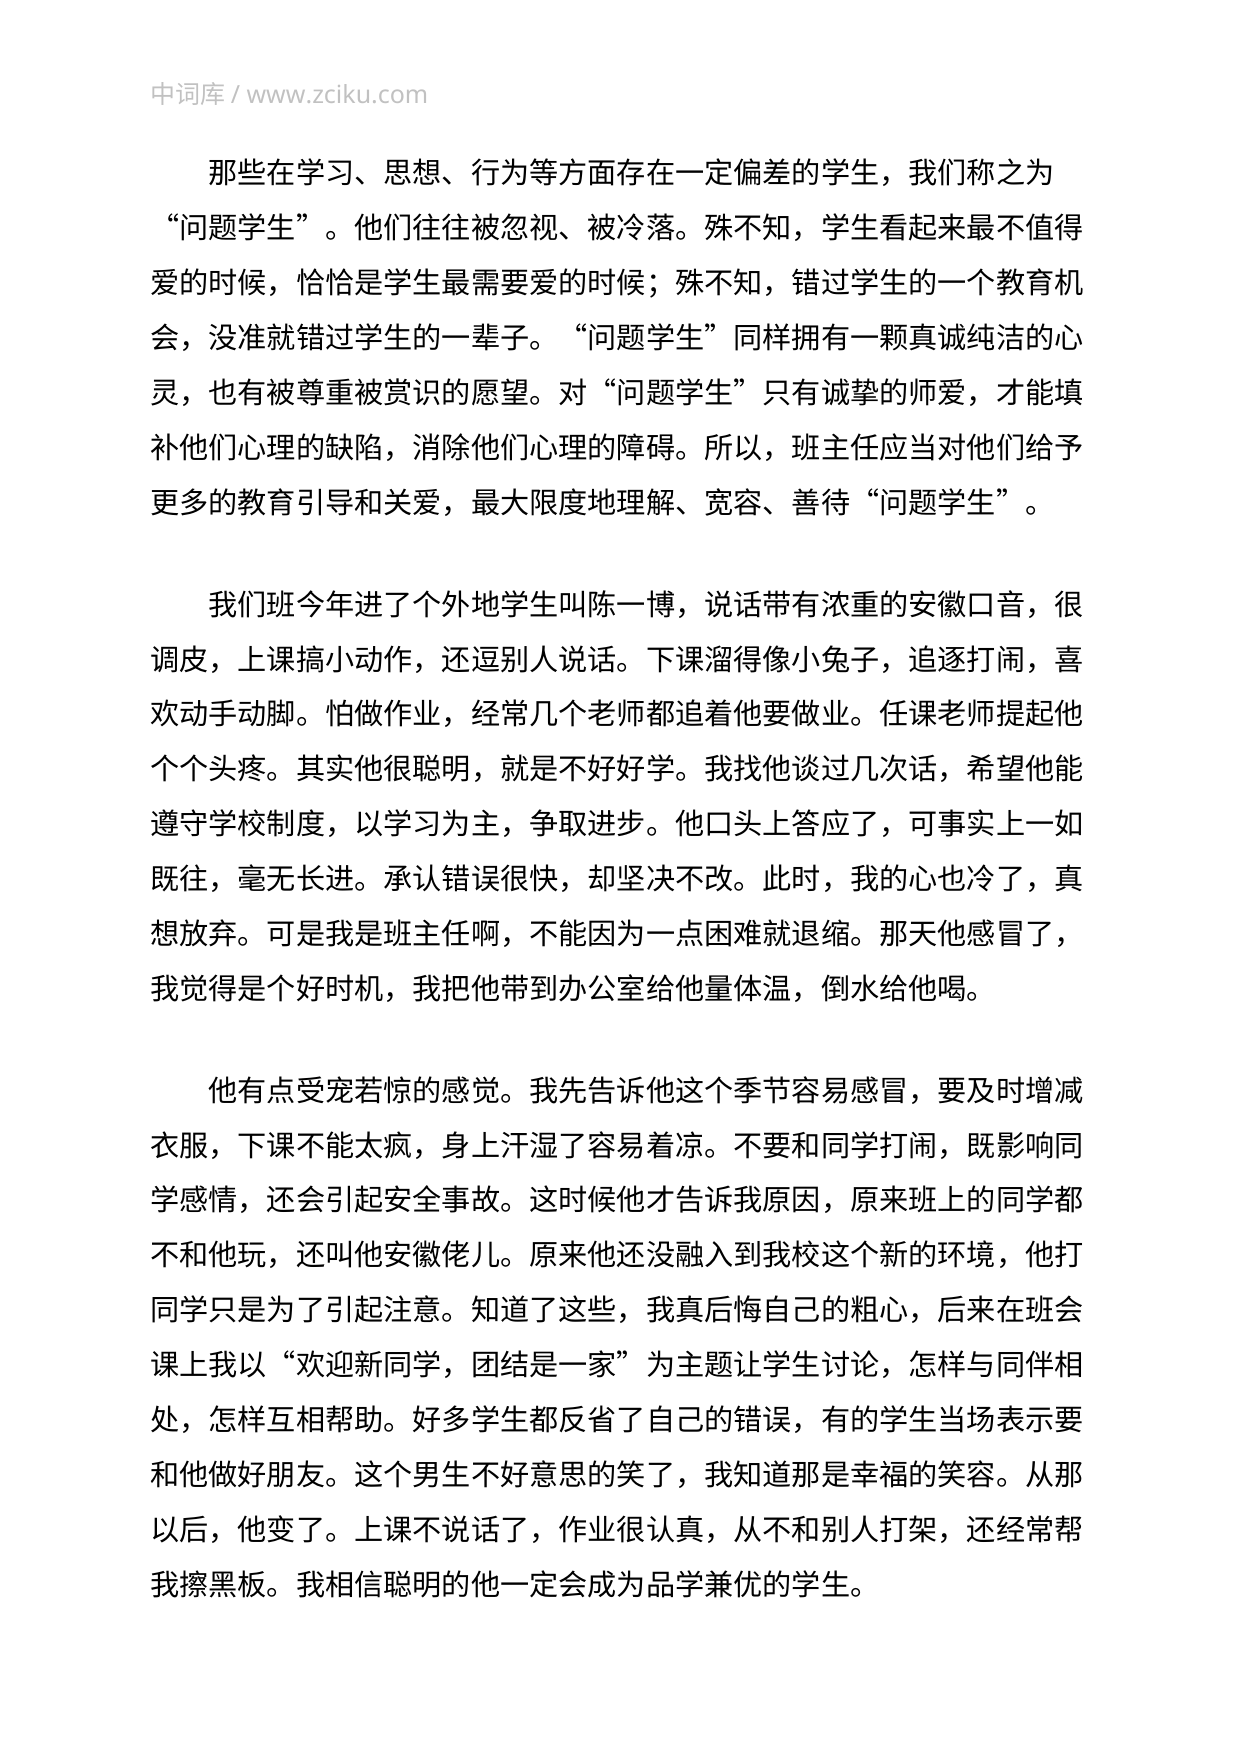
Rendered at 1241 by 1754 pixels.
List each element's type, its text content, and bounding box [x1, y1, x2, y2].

text 他有点受宠若惊的感觉。我先告诉他这个季节容易感冒，要及时增减衣服，下课不能太疯，身上汗湿了容易着凉。不要和同学打闹，既影响同学感情，还会引起安全事故。这时候他才告诉我原因，原来班上的同学都不和他玩，还叫他安徽佬儿。原来他还没融入到我校这个新的环境，他打同学只是为了引起注意。知道了这些，我真后悔自己的粗心，后来在班会课上我以“欢迎新同学，团结是一家”为主题让学生讨论，怎样与同伴相处，怎样互相帮助。好多学生都反省了自己的错误，有的学生当场表示要和他做好朋友。这个男生不好意思的笑了，我知道那是幸福的笑容。从那以后，他变了。上课不说话了，作业很认真，从不和别人打架，还经常帮我擦黑板。我相信聪明的他一定会成为品学兼优的学生。 [150, 1067, 1090, 1603]
text 那些在学习、思想、行为等方面存在一定偏差的学生，我们称之为“问题学生”。他们往往被忽视、被冷落。殊不知，学生看起来最不值得爱的时候，恰恰是学生最需要爱的时候；殊不知，错过学生的一个教育机会，没准就错过学生的一辈子。“问题学生”同样拥有一颗真诚纯洁的心灵，也有被尊重被赏识的愿望。对“问题学生”只有诚挚的师爱，才能填补他们心理的缺陷，消除他们心理的障碍。所以，班主任应当对他们给予更多的教育引导和关爱，最大限度地理解、宽容、善待“问题学生”。 [150, 150, 1090, 522]
text 我们班今年进了个外地学生叫陈一博，说话带有浓重的安徽口音，很调皮，上课搞小动作，还逗别人说话。下课溜得像小兔子，追逐打闹，喜欢动手动脚。怕做作业，经常几个老师都追着他要做业。任课老师提起他个个头疼。其实他很聪明，就是不好好学。我找他谈过几次话，希望他能遵守学校制度，以学习为主，争取进步。他口头上答应了，可事实上一如既往，毫无长进。承认错误很快，却坚决不改。此时，我的心也冷了，真想放弃。可是我是班主任啊，不能因为一点困难就退缩。那天他感冒了，我觉得是个好时机，我把他带到办公室给他量体温，倒水给他喝。 [150, 581, 1090, 1008]
